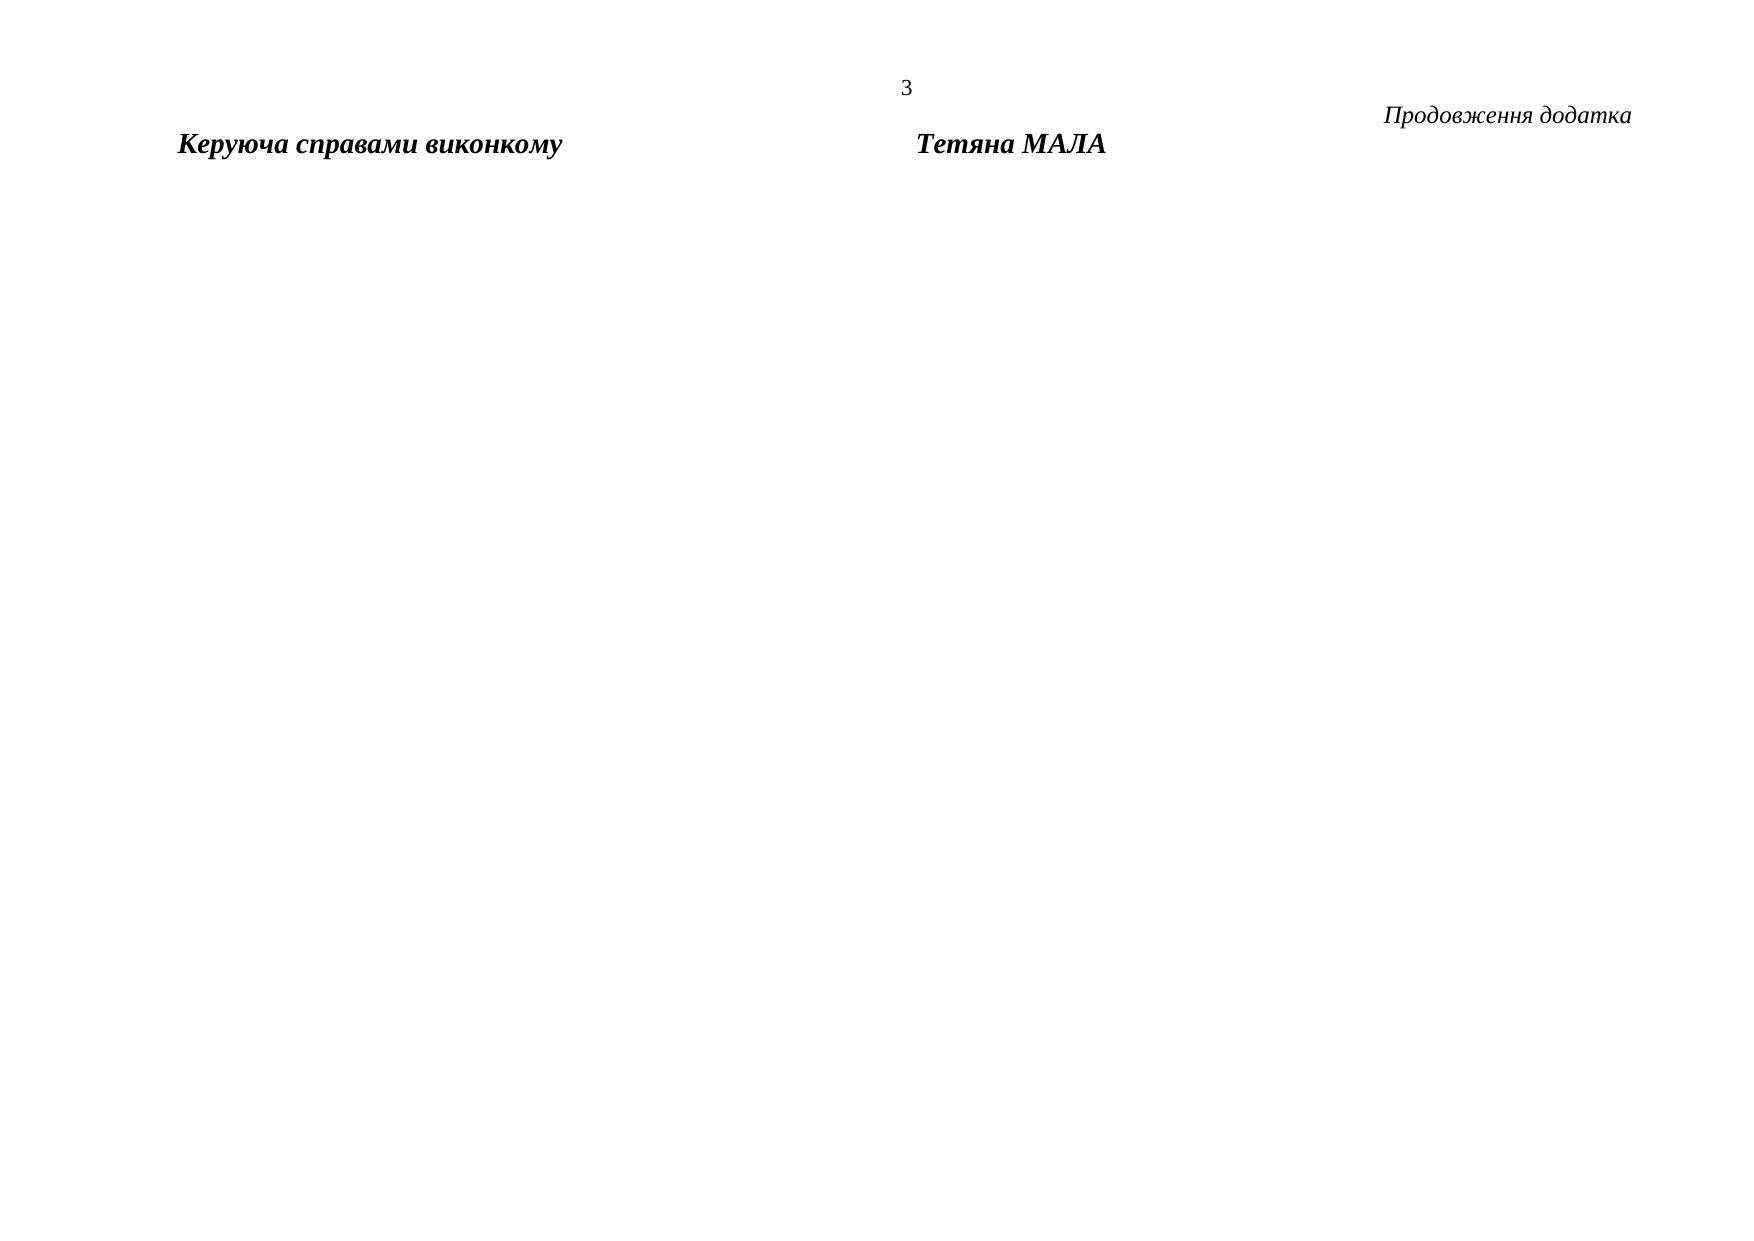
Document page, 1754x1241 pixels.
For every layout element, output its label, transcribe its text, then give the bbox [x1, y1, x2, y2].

text Керуюча справами виконкому Тетяна МАЛА [177, 129, 1636, 159]
